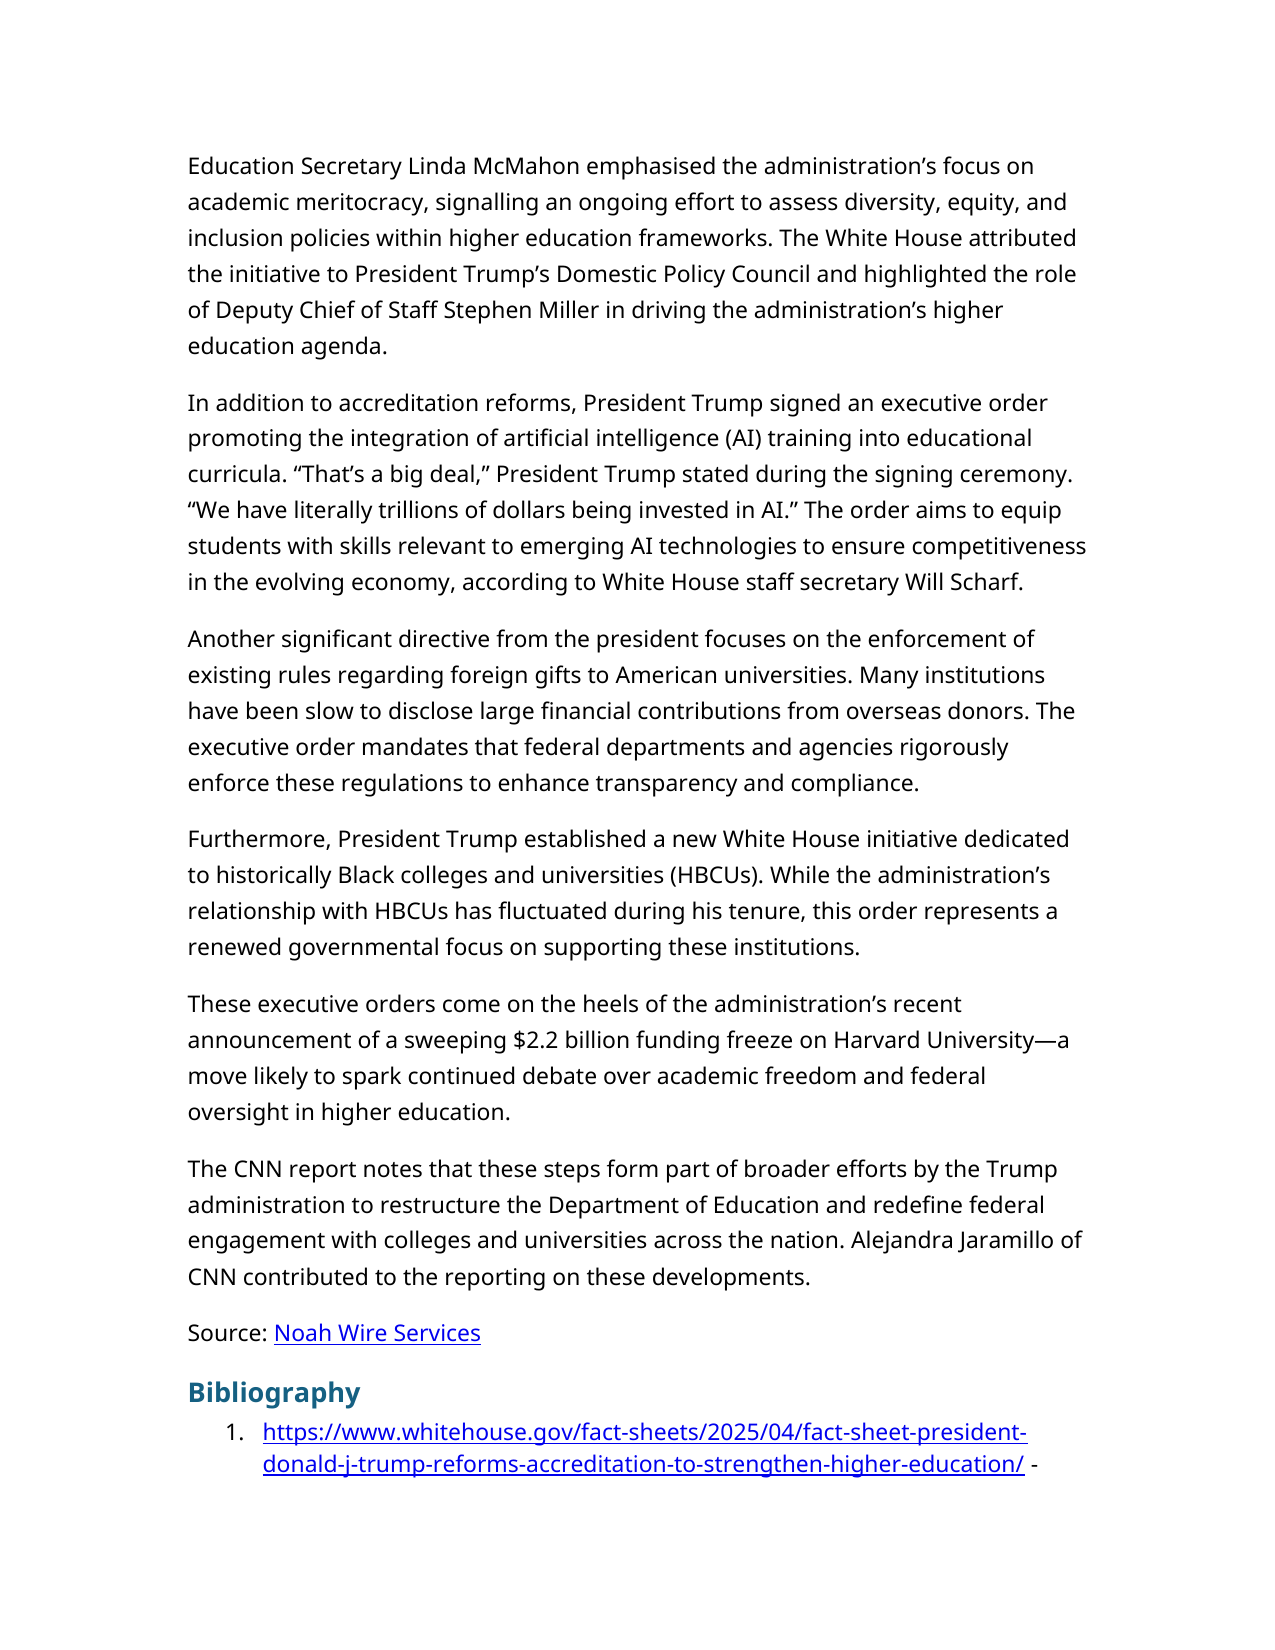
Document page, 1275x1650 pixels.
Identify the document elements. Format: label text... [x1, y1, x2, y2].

text In addition to accreditation reforms, President Trump signed an executive order promoting the integration of artificial intelligence (AI) training into educational curricula. “That’s a big deal,” President Trump stated during the signing ceremony. “We have literally trillions of dollars being invested in AI.” The order aims to equip students with skills relevant to emerging AI technologies to ensure competitiveness in the evolving economy, according to White House staff secretary Will Scharf. [187, 386, 1087, 597]
text These executive orders come on the heels of the administration’s recent announcement of a sweeping $2.2 billion funding freeze on Harvard University—a move likely to spark continued debate over academic freedom and federal oversight in higher education. [187, 988, 1087, 1127]
text Education Secretary Linda McMahon emphasised the administration’s focus on academic meritocracy, signalling an ongoing effort to assess diversity, equity, and inclusion policies within higher education frameworks. The White House attributed the initiative to President Trump’s Domestic Policy Council and highlighted the role of Deputy Chief of Staff Stephen Miller in driving the administration’s higher education agenda. [187, 150, 1087, 361]
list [225, 1416, 1087, 1479]
text The CNN report notes that these steps form part of broader efforts by the Trump administration to restructure the Department of Education and redefine federal engagement with colleges and universities across the nation. Alejandra Jaramillo of CNN contributed to the reporting on these developments. [187, 1153, 1087, 1292]
subtitle Bibliography [187, 1374, 1087, 1411]
text Another significant directive from the president focuses on the enforcement of existing rules regarding foreign gifts to American universities. Many institutions have been slow to disclose large financial contributions from overseas donors. The executive order mandates that federal departments and agencies rigorously enforce these regulations to enhance transparency and compliance. [187, 623, 1087, 798]
text Source: Noah Wire Services [187, 1317, 1087, 1348]
text Furthermore, President Trump established a new White House initiative dedicated to historically Black colleges and universities (HBCUs). While the administration’s relationship with HBCUs has fluctuated during his tenure, this order represents a renewed governmental focus on supporting these institutions. [187, 823, 1087, 962]
